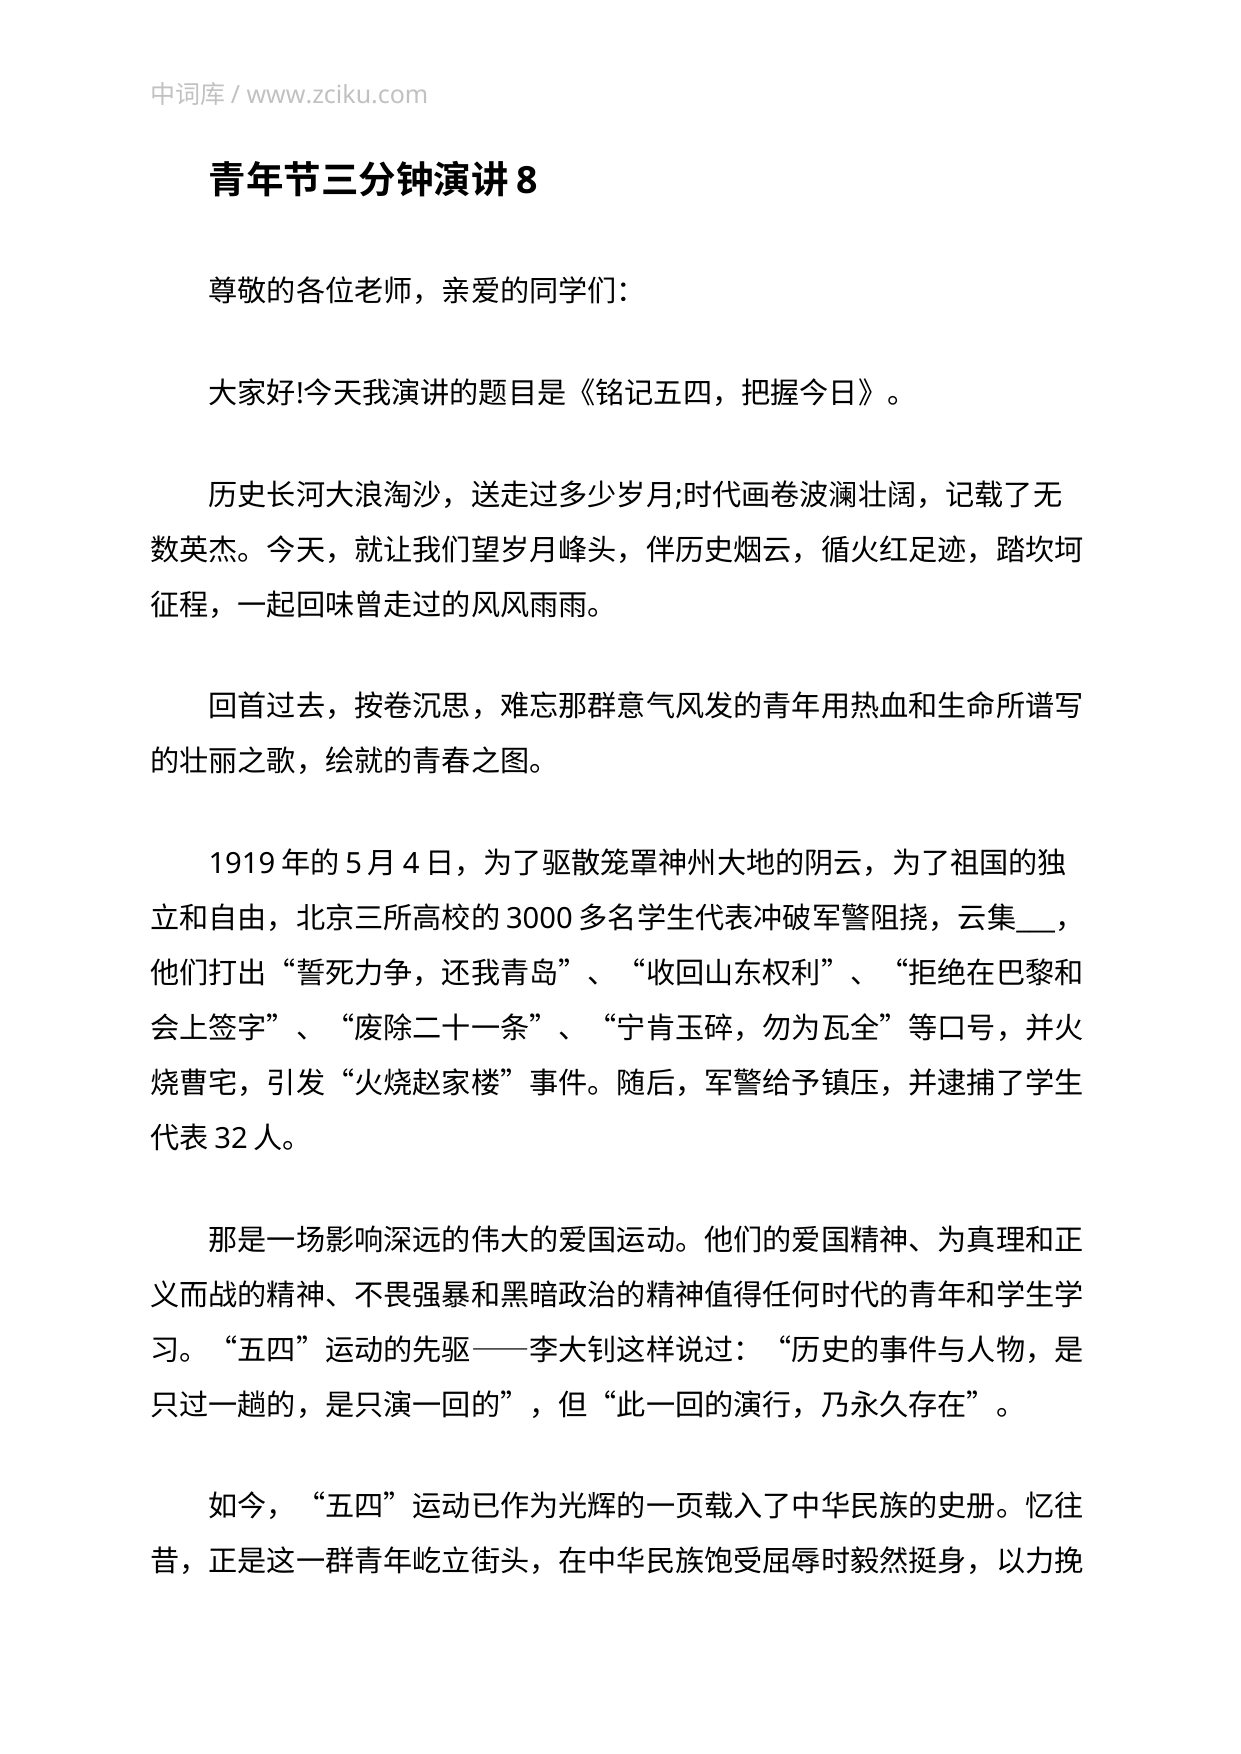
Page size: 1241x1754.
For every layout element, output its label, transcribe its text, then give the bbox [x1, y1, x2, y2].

text 回首过去，按卷沉思，难忘那群意气风发的青年用热血和生命所谱写的壮丽之歌，绘就的青春之图。 [150, 683, 1090, 780]
text 青年节三分钟演讲8 [150, 150, 1090, 204]
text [150, 1483, 1090, 1580]
text 历史长河大浪淘沙，送走过多少岁月;时代画卷波澜壮阔，记载了无数英杰。今天，就让我们望岁月峰头，伴历史烟云，循火红足迹，踏坎坷征程，一起回味曾走过的风风雨雨。 [150, 471, 1090, 623]
text 尊敬的各位老师，亲爱的同学们： [150, 268, 1090, 310]
text 1919年的5月4日，为了驱散笼罩神州大地的阴云，为了祖国的独立和自由，北京三所高校的3000多名学生代表冲破军警阻挠，云集___，他们打出“誓死力争，还我青岛”、“收回山东权利”、“拒绝在巴黎和会上签字”、“废除二十一条”、“宁肯玉碎，勿为瓦全”等口号，并火烧曹宅，引发“火烧赵家楼”事件。随后，军警给予镇压，并逮捕了学生代表32人。 [150, 840, 1090, 1157]
text 大家好!今天我演讲的题目是《铭记五四，把握今日》。 [150, 369, 1090, 412]
text 那是一场影响深远的伟大的爱国运动。他们的爱国精神、为真理和正义而战的精神、不畏强暴和黑暗政治的精神值得任何时代的青年和学生学习。“五四”运动的先驱——李大钊这样说过：“历史的事件与人物，是只过一趟的，是只演一回的”，但“此一回的演行，乃永久存在”。 [150, 1216, 1090, 1423]
